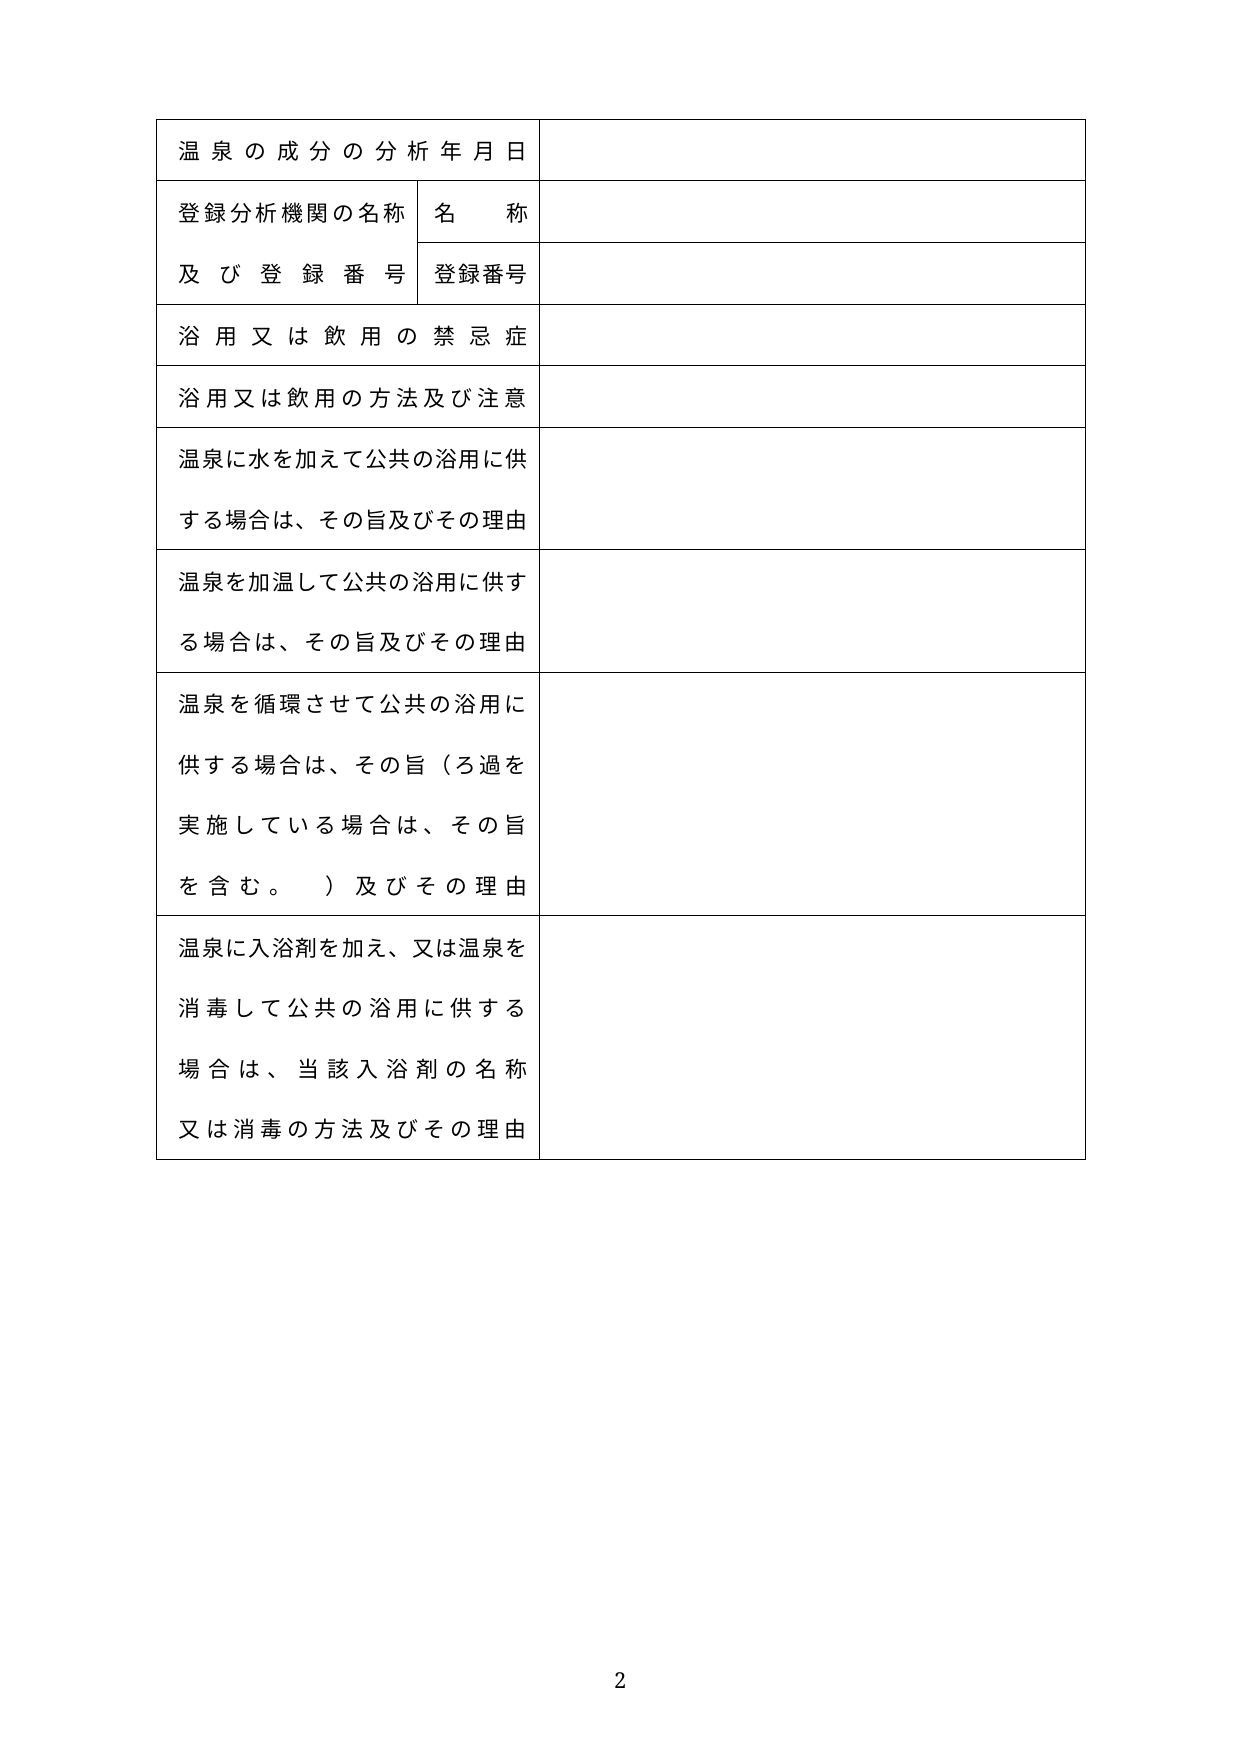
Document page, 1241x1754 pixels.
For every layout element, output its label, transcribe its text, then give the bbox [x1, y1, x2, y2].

table_cell [540, 243, 1085, 304]
table_cell [540, 305, 1085, 365]
table_cell 登録分析機関の名称 及び登録番号 [157, 181, 417, 304]
table_cell [540, 428, 1085, 549]
table_cell 温泉に入浴剤を加え、又は温泉を 消毒して公共の浴用に供する 場合は、当該入浴剤の名称 又は消毒の方法及びその理由 [157, 916, 539, 1159]
table_cell [540, 181, 1085, 242]
table_cell [540, 673, 1085, 915]
table_cell 温泉の成分の分析年月日 [157, 120, 539, 180]
table_cell [540, 366, 1085, 427]
table_cell [540, 916, 1085, 1159]
table_cell 登録番号 [418, 243, 539, 304]
table_cell 浴用又は飲用の禁忌症 [157, 305, 539, 365]
table_cell 温泉に水を加えて公共の浴用に供する場合は、その旨及びその理由 [157, 428, 539, 549]
table_cell 浴用又は飲用の方法及び注意 [157, 366, 539, 427]
table_cell [540, 550, 1085, 672]
table_cell [540, 120, 1085, 180]
table_cell 名称 [418, 181, 539, 242]
table_cell 温泉を循環させて公共の浴用に 供する場合は、その旨（ろ過を 実施している場合は、その旨 を含む。）及びその理由 [157, 673, 539, 915]
table_cell 温泉を加温して公共の浴用に供する場合は、その旨及びその理由 [157, 550, 539, 672]
